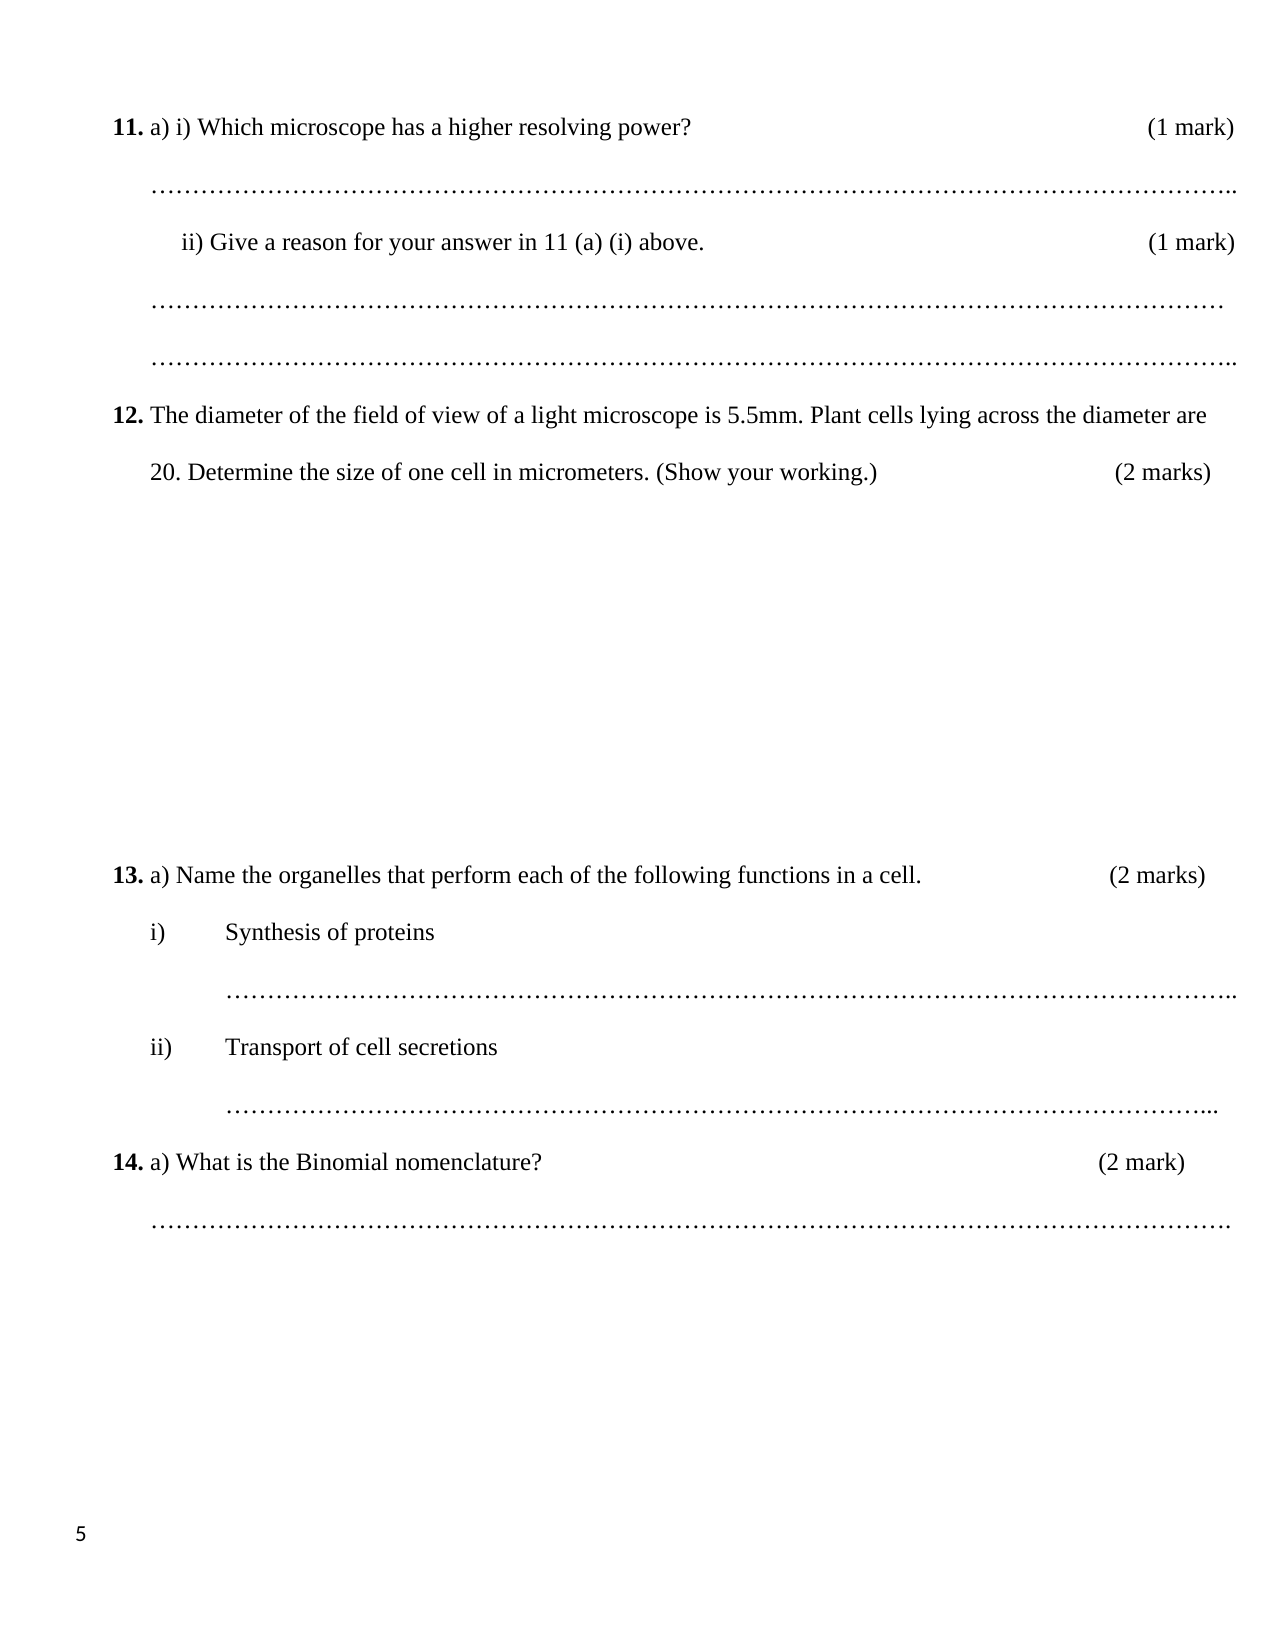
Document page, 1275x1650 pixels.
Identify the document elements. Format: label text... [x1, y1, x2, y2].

list Synthesis of proteins [150, 917, 1237, 946]
list a) i) Which microscope has a higher resolving power? (1 mark) [112, 112, 1237, 141]
list a) What is the Binomial nomenclature? (2 mark) [112, 1147, 1237, 1176]
list The diameter of the field of view of a light microscope is 5.5mm. Plant cells lying across the diameter are 20. Determine the size of one cell in micrometers. (Show your working.) (2 marks) [112, 400, 1237, 486]
list a) Name the organelles that perform each of the following functions in a cell. (2 marks) [112, 860, 1237, 889]
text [150, 170, 1237, 199]
text ………………………………………………………………………………………………………... [225, 1090, 1237, 1119]
text …………………………………………………………………………………………………………………………………………………………………………………………………………………………………….. [150, 285, 1237, 371]
text ………………………………………………………………………………………………………….. [225, 975, 1237, 1004]
text ii) Give a reason for your answer in 11 (a) (i) above. (1 mark) [150, 227, 1237, 256]
text …………………………………………………………………………………………………………………. [150, 1205, 1237, 1234]
list Transport of cell secretions [150, 1032, 1237, 1061]
